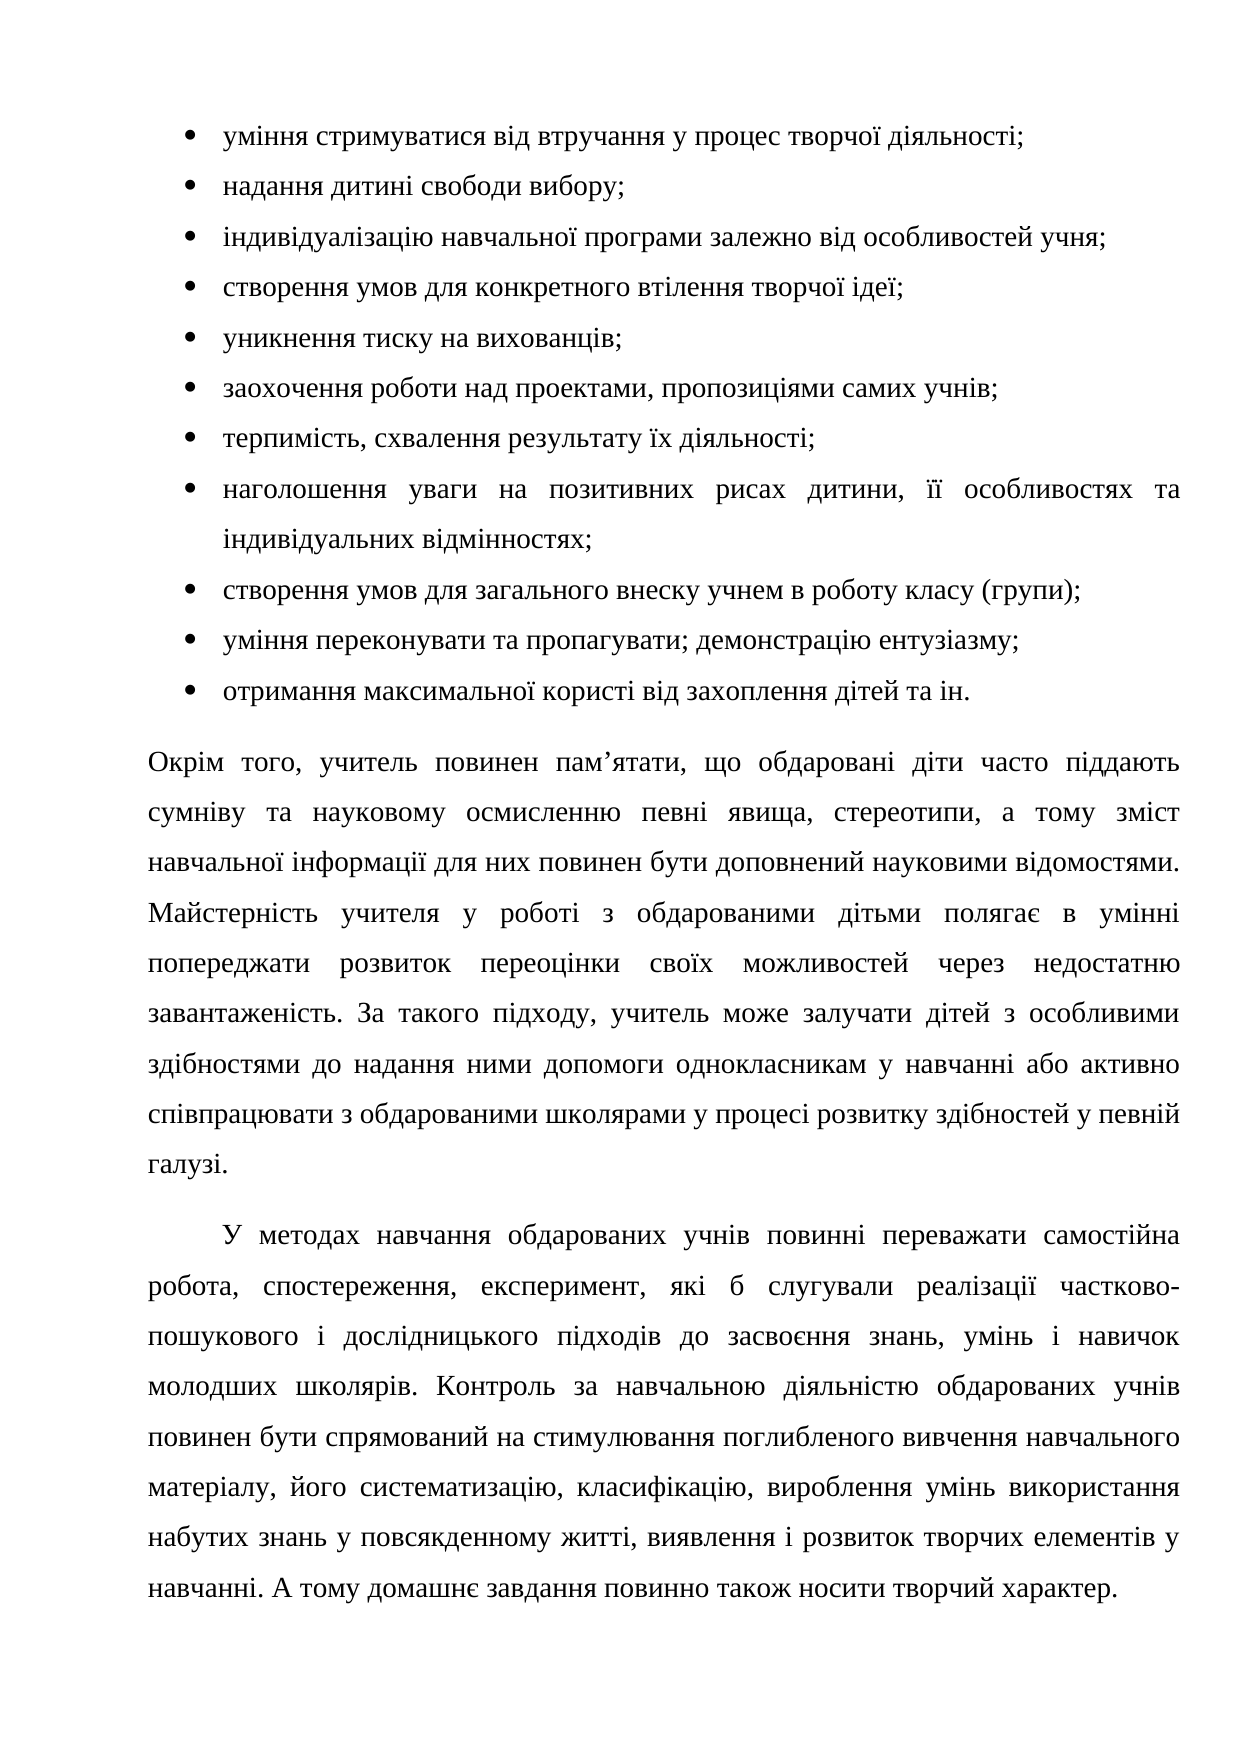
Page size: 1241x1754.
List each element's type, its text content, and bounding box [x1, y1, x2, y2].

list отримання максимальної користі від захоплення дітей та ін. [185, 673, 1181, 706]
list заохочення роботи над проектами, пропозиціями самих учнів; [185, 370, 1181, 404]
list створення умов для конкретного втілення творчої ідеї; [185, 269, 1181, 303]
list терпимість, схвалення результату їх діяльності; [185, 421, 1181, 454]
list уміння переконувати та пропагувати; демонстрацію ентузіазму; [185, 622, 1181, 656]
list індивідуалізацію навчальної програми залежно від особливостей учня; [185, 219, 1181, 253]
list створення умов для загального внеску учнем в роботу класу (групи); [185, 572, 1181, 605]
list уникнення тиску на вихованців; [185, 320, 1181, 353]
list наголошення уваги на позитивних рисах дитини, її особливостях та індивідуальних відмінностях; [185, 471, 1181, 555]
list надання дитині свободи вибору; [185, 168, 1181, 202]
text Окрім того, учитель повинен пам’ятати, що обдаровані діти часто піддають сумніву та науковому осмисленню певні явища, стереотипи, а тому зміст навчальної інформації для них повинен бути доповнений науковими відомостями. Майстерність учителя у роботі з обдарованими дітьми полягає в умінні попереджати розвиток переоцінки своїх можливостей через недостатню завантаженість. За такого підходу, учитель може залучати дітей з особливими здібностями до надання ними допомоги однокласникам у навчанні або активно співпрацювати з обдарованими школярами у процесі розвитку здібностей у певній галузі. [148, 744, 1181, 1180]
text У методах навчання обдарованих учнів повинні переважати самостійна робота, спостереження, експеримент, які б слугували реалізації частково-пошукового і дослідницького підходів до засвоєння знань, умінь і навичок молодших школярів. Контроль за навчальною діяльністю обдарованих учнів повинен бути спрямований на стимулювання поглибленого вивчення навчального матеріалу, його систематизацію, класифікацію, вироблення умінь використання набутих знань у повсякденному житті, виявлення і розвиток творчих елементів у навчанні. А тому домашнє завдання повинно також носити творчий характер. [148, 1217, 1181, 1603]
list уміння стримуватися від втручання у процес творчої діяльності; [185, 118, 1181, 152]
